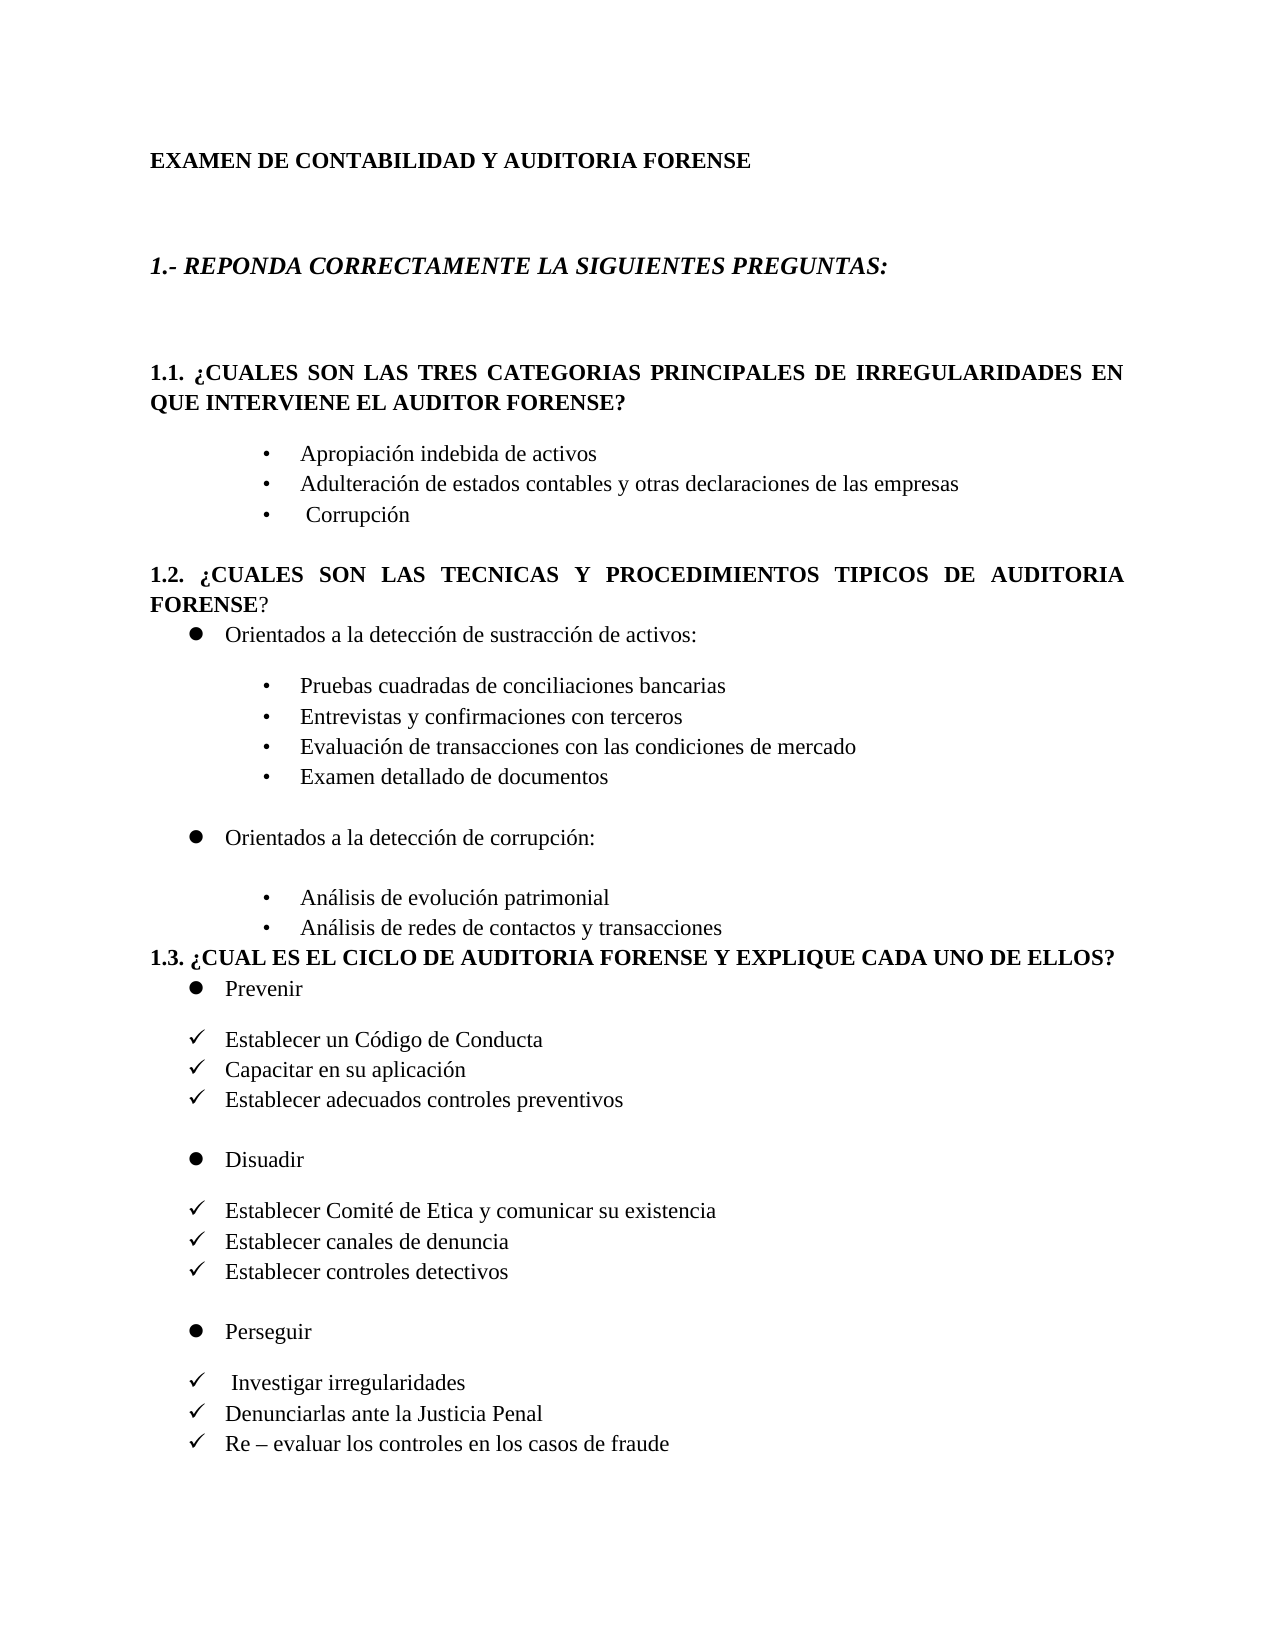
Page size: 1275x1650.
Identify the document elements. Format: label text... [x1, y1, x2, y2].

list Pruebas cuadradas de conciliaciones bancarias [262, 673, 1125, 699]
list Establecer un Código de Conducta [187, 1026, 1125, 1052]
list Establecer adecuados controles preventivos [187, 1086, 1125, 1112]
list Capacitar en su aplicación [187, 1056, 1125, 1082]
list Orientados a la detección de sustracción de activos: [187, 622, 1125, 648]
list Denunciarlas ante [187, 1400, 1125, 1426]
list Establecer controles detectivos [187, 1258, 1125, 1284]
list Apropiación indebida de activos [262, 440, 1125, 467]
list Prevenir [187, 975, 1125, 1001]
text 1.- REPONDA CORRECTAMENTE : [150, 251, 1125, 280]
list Análisis de evolución patrimonial [262, 884, 1125, 910]
list Establecer Comité de Etica y comunicar su existencia [187, 1198, 1125, 1224]
list Evaluación de transacciones con las condiciones de mercado [262, 733, 1125, 759]
list Corrupción [262, 501, 1125, 527]
text 1.3. ¿CUAL ES EL CICLO DE AUDITORIA FORENSE Y EXPLIQUE CADA UNO DE ELLOS? [150, 944, 1125, 971]
list Investigar irregularidades [187, 1369, 1125, 1396]
list Re – evaluar los controles en los casos de fraude [187, 1430, 1125, 1456]
text EXAMEN DE CONTABILIDAD Y AUDITORIA FORENSE [150, 148, 1125, 174]
list Disuadir [187, 1147, 1125, 1173]
text 1.2. ¿CUALES SON LAS TECNICAS Y PROCEDIMIENTOS TIPICOS DE AUDITORIA FORENSE? [150, 561, 1125, 618]
list Entrevistas y confirmaciones con terceros [262, 703, 1125, 729]
list Análisis de redes de contactos y transacciones [262, 914, 1125, 941]
list Establecer canales de denuncia [187, 1228, 1125, 1254]
text 1.1. ¿CUALES SON LAS TRES CATEGORIAS PRINCIPALES DE IRREGULARIDADES EN QUE INTERVIENE EL AUDITOR FORENSE? [150, 359, 1125, 416]
list Adulteración de estados contables y otras declaraciones de las empresas [262, 471, 1125, 497]
list Perseguir [187, 1318, 1125, 1345]
list Orientados a la detección de corrupción: [187, 824, 1125, 850]
list Examen detallado de documentos [262, 763, 1125, 789]
